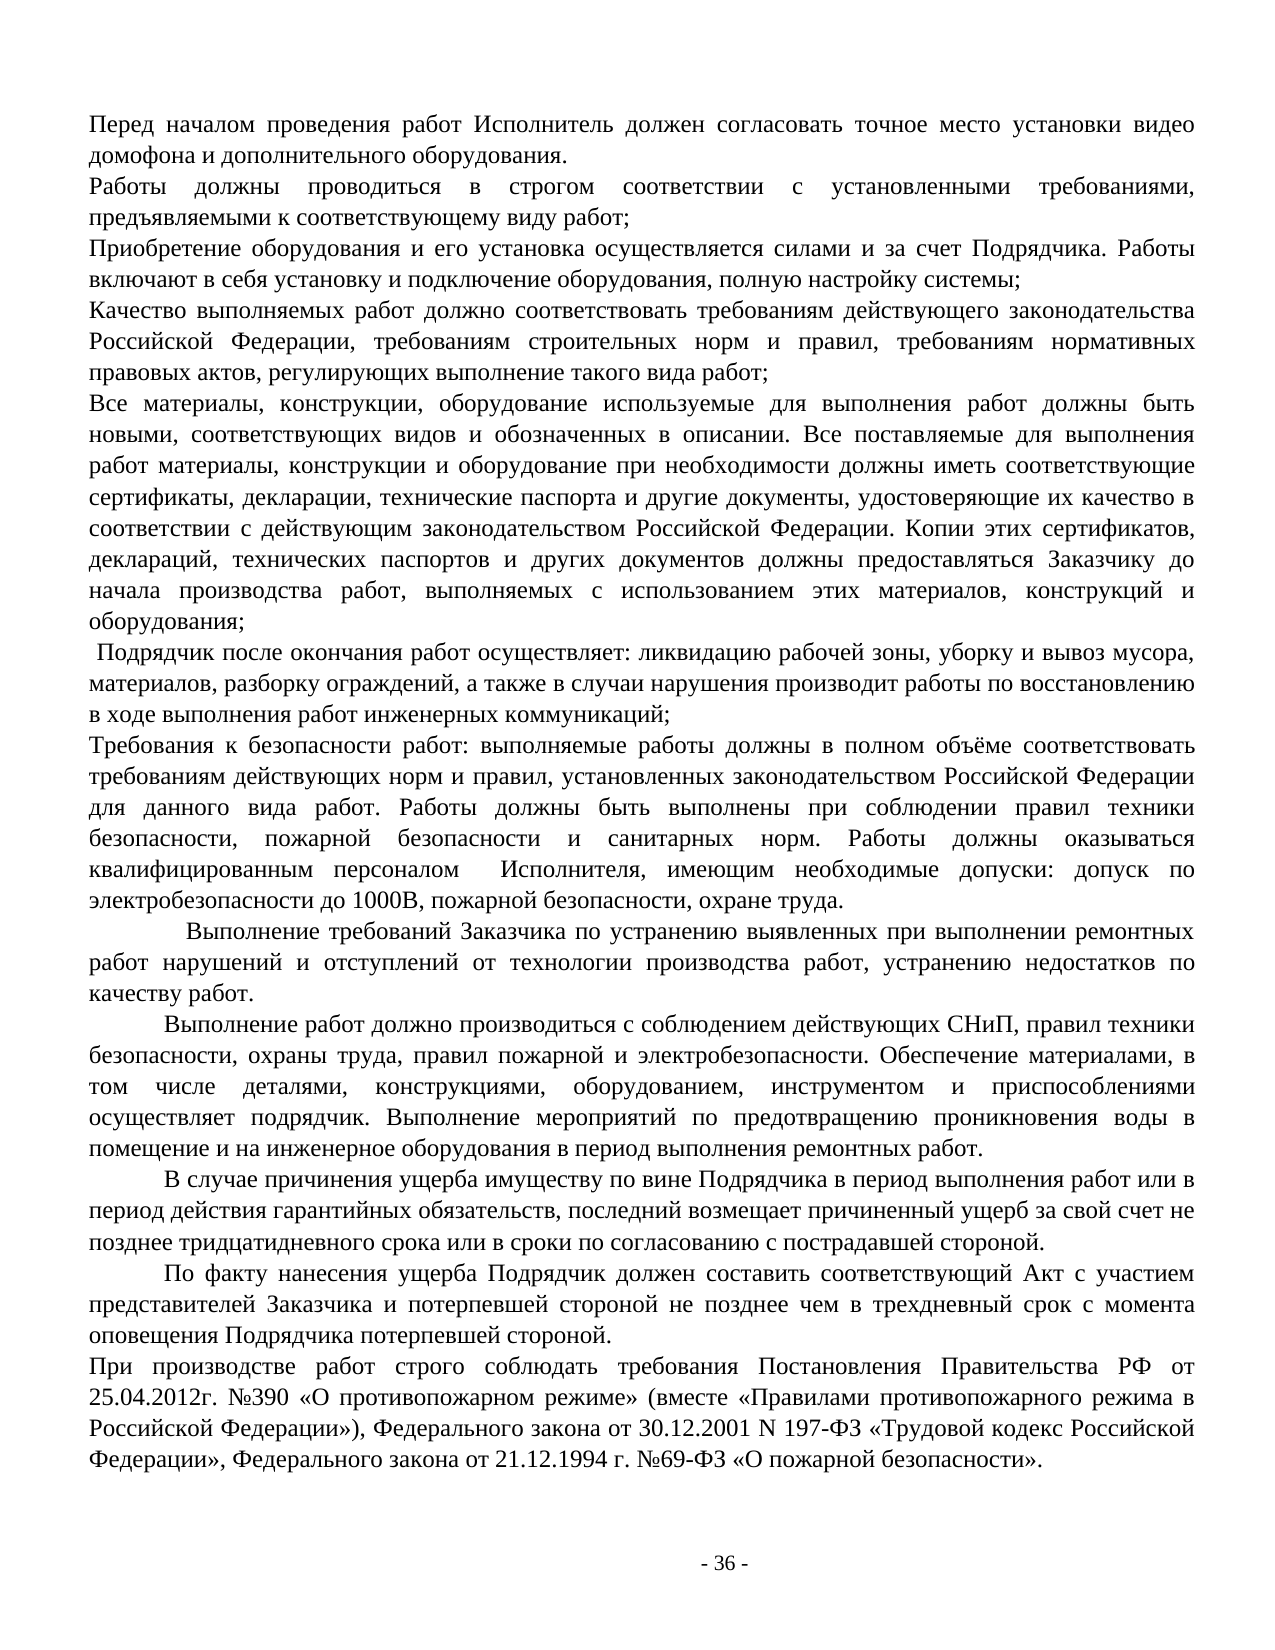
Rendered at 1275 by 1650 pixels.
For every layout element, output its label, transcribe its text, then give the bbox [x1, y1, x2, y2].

text При производстве работ строго соблюдать требования Постановления Правительства РФ от 25.04.2012г. №390 «О противопожарном режиме» (вместе «Правилами противопожарного режима в Российской Федерации»), Федерального закона от 30.12.2001 N 197-ФЗ «Трудовой кодекс Российской Федерации», Федерального закона от 21.12.1994 г. №69-ФЗ «О пожарной безопасности». [89, 1351, 1196, 1473]
text Выполнение требований Заказчика по устранению выявленных при выполнении ремонтных работ нарушений и отступлений от технологии производства работ, устранению недостатков по качеству работ. [89, 916, 1196, 1007]
text Подрядчик после окончания работ осуществляет: ликвидацию рабочей зоны, уборку и вывоз мусора, материалов, разборку ограждений, а также в случаи нарушения производит работы по восстановлению в ходе выполнения работ инженерных коммуникаций; [89, 637, 1196, 728]
text В случае причинения ущерба имуществу по вине Подрядчика в период выполнения работ или в период действия гарантийных обязательств, последний возмещает причиненный ущерб за свой счет не позднее тридцатидневного срока или в сроки по согласованию с пострадавшей стороной. [89, 1164, 1196, 1255]
text Приобретение оборудования и его установка осуществляется силами и за счет Подрядчика. Работы включают в себя установку и подключение оборудования, полную настройку системы; [89, 233, 1196, 293]
text По факту нанесения ущерба Подрядчик должен составить соответствующий Акт с участием представителей Заказчика и потерпевшей стороной не позднее чем в трехдневный срок с момента оповещения Подрядчика потерпевшей стороной. [89, 1258, 1196, 1348]
text Требования к безопасности работ: выполняемые работы должны в полном объёме соответствовать требованиям действующих норм и правил, установленных законодательством Российской Федерации для данного вида работ. Работы должны быть выполнены при соблюдении правил техники безопасности, пожарной безопасности и санитарных норм. Работы должны оказываться квалифицированным персоналом Исполнителя, имеющим необходимые допуски: допуск по электробезопасности до 1000В, пожарной безопасности, охране труда. [89, 730, 1196, 914]
text Выполнение работ должно производиться с соблюдением действующих СНиП, правил техники безопасности, охраны труда, правил пожарной и электробезопасности. Обеспечение материалами, в том числе деталями, конструкциями, оборудованием, инструментом и приспособлениями осуществляет подрядчик. Выполнение мероприятий по предотвращению проникновения воды в помещение и на инженерное оборудования в период выполнения ремонтных работ. [89, 1009, 1196, 1162]
text Работы должны проводиться в строгом соответствии с установленными требованиями, предъявляемыми к соответствующему виду работ; [89, 171, 1196, 231]
text Перед началом проведения работ Исполнитель должен согласовать точное место установки видео домофона и дополнительного оборудования. [89, 109, 1196, 169]
text Качество выполняемых работ должно соответствовать требованиям действующего законодательства Российской Федерации, требованиям строительных норм и правил, требованиям нормативных правовых актов, регулирующих выполнение такого вида работ; [89, 295, 1196, 386]
text Все материалы, конструкции, оборудование используемые для выполнения работ должны быть новыми, соответствующих видов и обозначенных в описании. Все поставляемые для выполнения работ материалы, конструкции и оборудование при необходимости должны иметь соответствующие сертификаты, декларации, технические паспорта и другие документы, удостоверяющие их качество в соответствии с действующим законодательством Российской Федерации. Копии этих сертификатов, деклараций, технических паспортов и других документов должны предоставляться Заказчику до начала производства работ, выполняемых с использованием этих материалов, конструкций и оборудования; [89, 388, 1196, 634]
